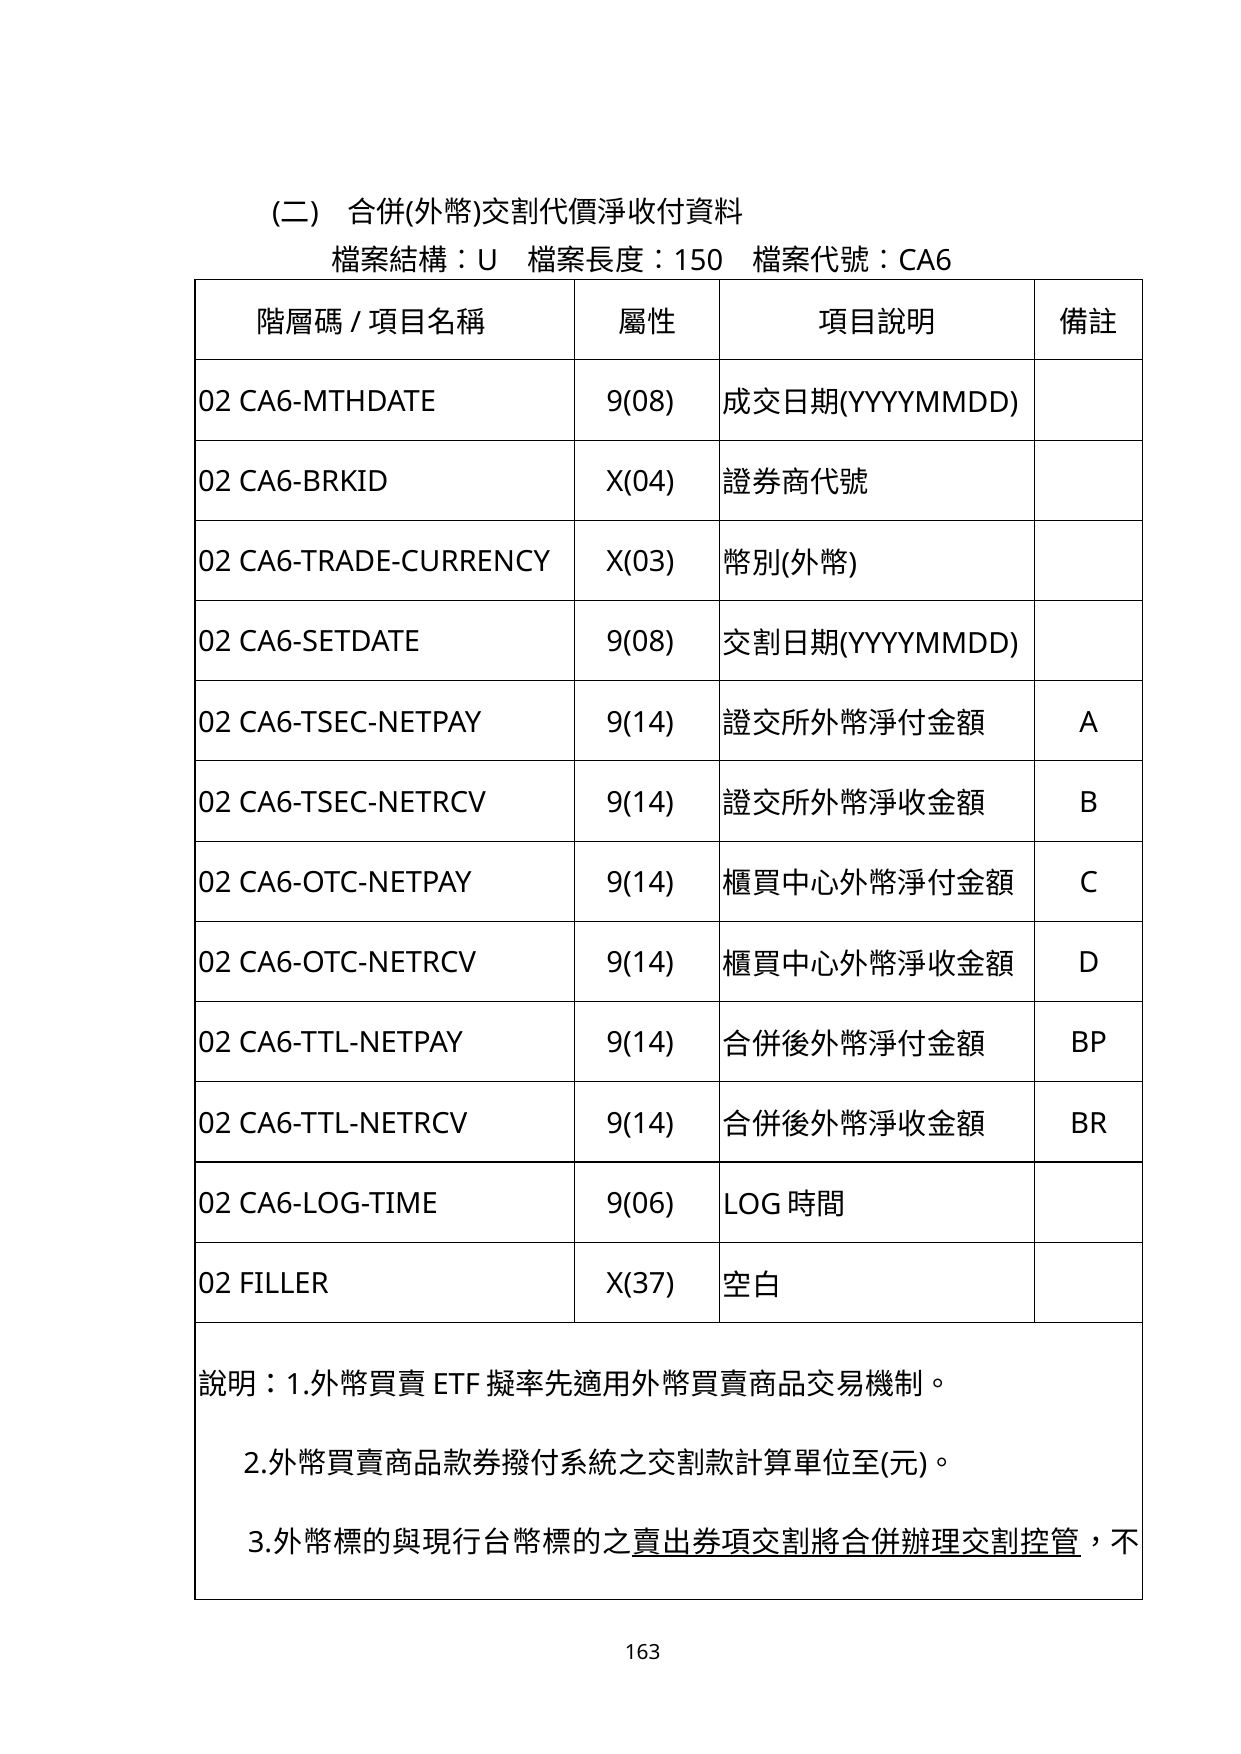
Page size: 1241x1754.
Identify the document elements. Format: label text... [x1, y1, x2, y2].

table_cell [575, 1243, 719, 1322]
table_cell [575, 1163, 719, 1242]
text 檔案結構︰U 檔案長度︰150 檔案代號︰CA6 [331, 231, 1137, 279]
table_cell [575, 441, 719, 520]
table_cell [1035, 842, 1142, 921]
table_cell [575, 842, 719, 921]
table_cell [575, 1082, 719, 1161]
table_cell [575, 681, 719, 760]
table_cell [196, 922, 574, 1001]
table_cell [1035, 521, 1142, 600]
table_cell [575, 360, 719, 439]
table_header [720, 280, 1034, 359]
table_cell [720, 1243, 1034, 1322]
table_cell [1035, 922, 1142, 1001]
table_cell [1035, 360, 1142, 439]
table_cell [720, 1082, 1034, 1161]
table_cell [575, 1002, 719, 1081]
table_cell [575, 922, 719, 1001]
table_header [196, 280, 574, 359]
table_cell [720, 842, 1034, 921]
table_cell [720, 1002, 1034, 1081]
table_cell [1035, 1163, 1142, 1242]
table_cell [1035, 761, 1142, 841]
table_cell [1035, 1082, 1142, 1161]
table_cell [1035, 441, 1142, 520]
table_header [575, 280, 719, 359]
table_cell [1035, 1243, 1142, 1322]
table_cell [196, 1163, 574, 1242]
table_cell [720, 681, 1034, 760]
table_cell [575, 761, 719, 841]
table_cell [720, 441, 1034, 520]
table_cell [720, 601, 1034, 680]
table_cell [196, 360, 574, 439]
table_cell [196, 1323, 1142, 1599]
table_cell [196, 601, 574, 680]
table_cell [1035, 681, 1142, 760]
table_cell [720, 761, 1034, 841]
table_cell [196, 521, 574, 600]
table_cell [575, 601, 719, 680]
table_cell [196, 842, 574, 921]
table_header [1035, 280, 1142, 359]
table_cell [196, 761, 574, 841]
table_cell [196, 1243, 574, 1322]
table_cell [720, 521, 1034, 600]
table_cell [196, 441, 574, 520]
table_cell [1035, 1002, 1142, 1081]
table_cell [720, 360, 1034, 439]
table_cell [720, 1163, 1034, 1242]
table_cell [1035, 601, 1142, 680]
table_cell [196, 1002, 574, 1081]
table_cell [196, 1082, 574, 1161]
list 合併(外幣)交割代價淨收付資料 [272, 183, 1137, 231]
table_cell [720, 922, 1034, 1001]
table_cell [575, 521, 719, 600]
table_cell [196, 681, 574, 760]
